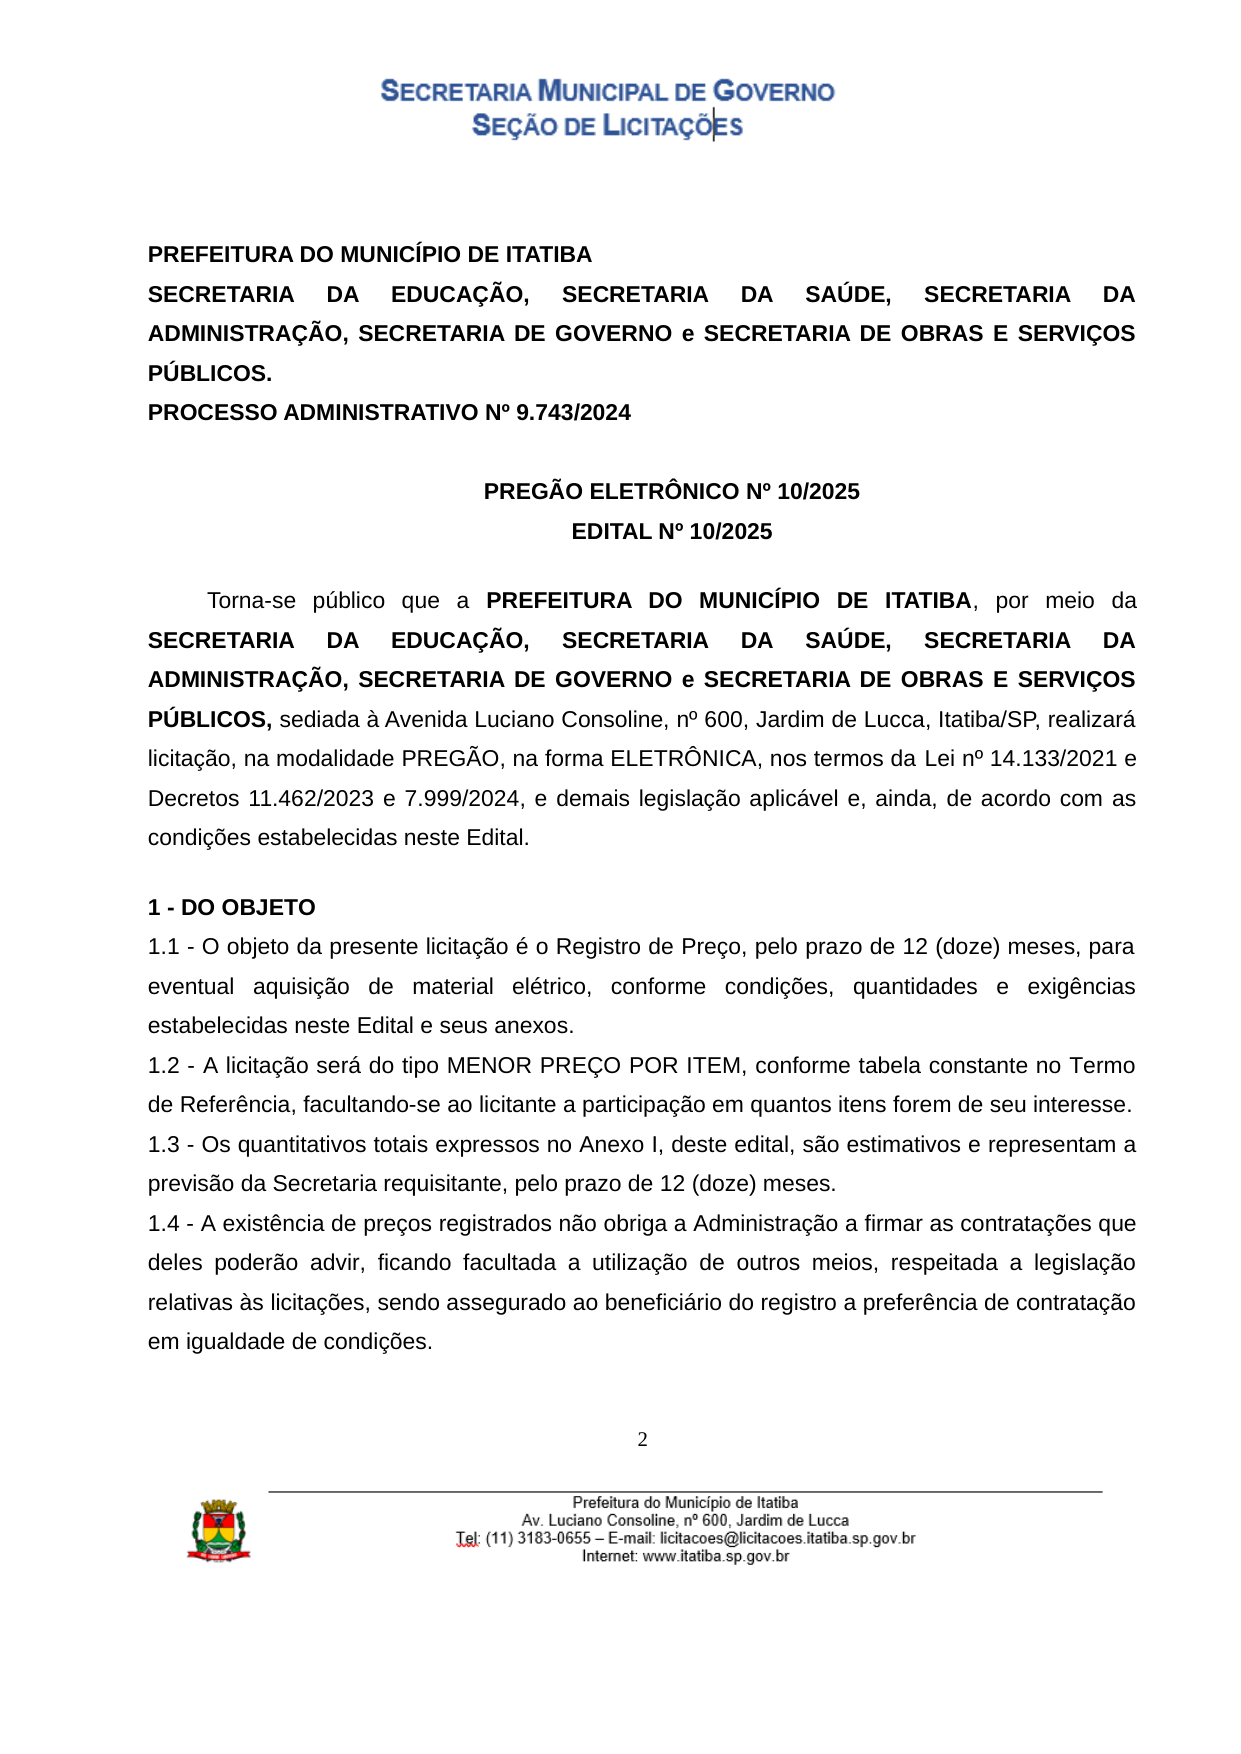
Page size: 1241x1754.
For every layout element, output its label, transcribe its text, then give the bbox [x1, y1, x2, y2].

list 1.1 - O objeto da presente licitação é o Registro de Preço, pelo prazo de 12 (doze) meses, para eventual aquisição de material elétrico, conforme condições, quantidades e exigências estabelecidas neste Edital e seus anexos. [148, 933, 1137, 1038]
list 1.3 - Os quantitativos totais expressos no Anexo I, deste edital, são estimativos e representam a previsão da Secretaria requisitante, pelo prazo de 12 (doze) meses. [148, 1131, 1137, 1196]
text PREGÃO ELETRÔNICO Nº 10/2025 [148, 478, 1137, 505]
text SECRETARIA DA EDUCAÇÃO, SECRETARIA DA SAÚDE, SECRETARIA DA ADMINISTRAÇÃO, SECRETARIA DE GOVERNO e SECRETARIA DE OBRAS E SERVIÇOS PÚBLICOS. [148, 281, 1137, 386]
text Torna-se público que a PREFEITURA DO MUNICÍPIO DE ITATIBA, por meio da SECRETARIA DA EDUCAÇÃO, SECRETARIA DA SAÚDE, SECRETARIA DA ADMINISTRAÇÃO, SECRETARIA DE GOVERNO e SECRETARIA DE OBRAS E SERVIÇOS PÚBLICOS, sediada à Avenida Luciano Consoline, nº 600, Jardim de Lucca, Itatiba/SP, realizará licitação, na modalidade PREGÃO, na forma ELETRÔNICA, nos termos da Lei nº 14.133/2021 e Decretos 11.462/2023 e 7.999/2024, e demais legislação aplicável e, ainda, de acordo com as condições estabelecidas neste Edital. [148, 587, 1137, 851]
list 1.4 - A existência de preços registrados não obriga a Administração a firmar as contratações que deles poderão advir, ficando facultada a utilização de outros meios, respeitada a legislação relativas às licitações, sendo assegurado ao beneficiário do registro a preferência de contratação em igualdade de condições. [148, 1209, 1137, 1354]
picture [148, 59, 1034, 148]
list 1.2 - A licitação será do tipo MENOR PREÇO POR ITEM, conforme tabela constante no Termo de Referência, facultando-se ao licitante a participação em quantos itens forem de seu interesse. [148, 1052, 1137, 1117]
picture [148, 1450, 1137, 1591]
text EDITAL Nº 10/2025 [148, 518, 1137, 544]
text 1 - DO OBJETO [148, 894, 1137, 920]
text PREFEITURA DO MUNICÍPIO DE ITATIBA [148, 241, 1137, 268]
text PROCESSO ADMINISTRATIVO Nº 9.743/2024 [148, 399, 1137, 426]
